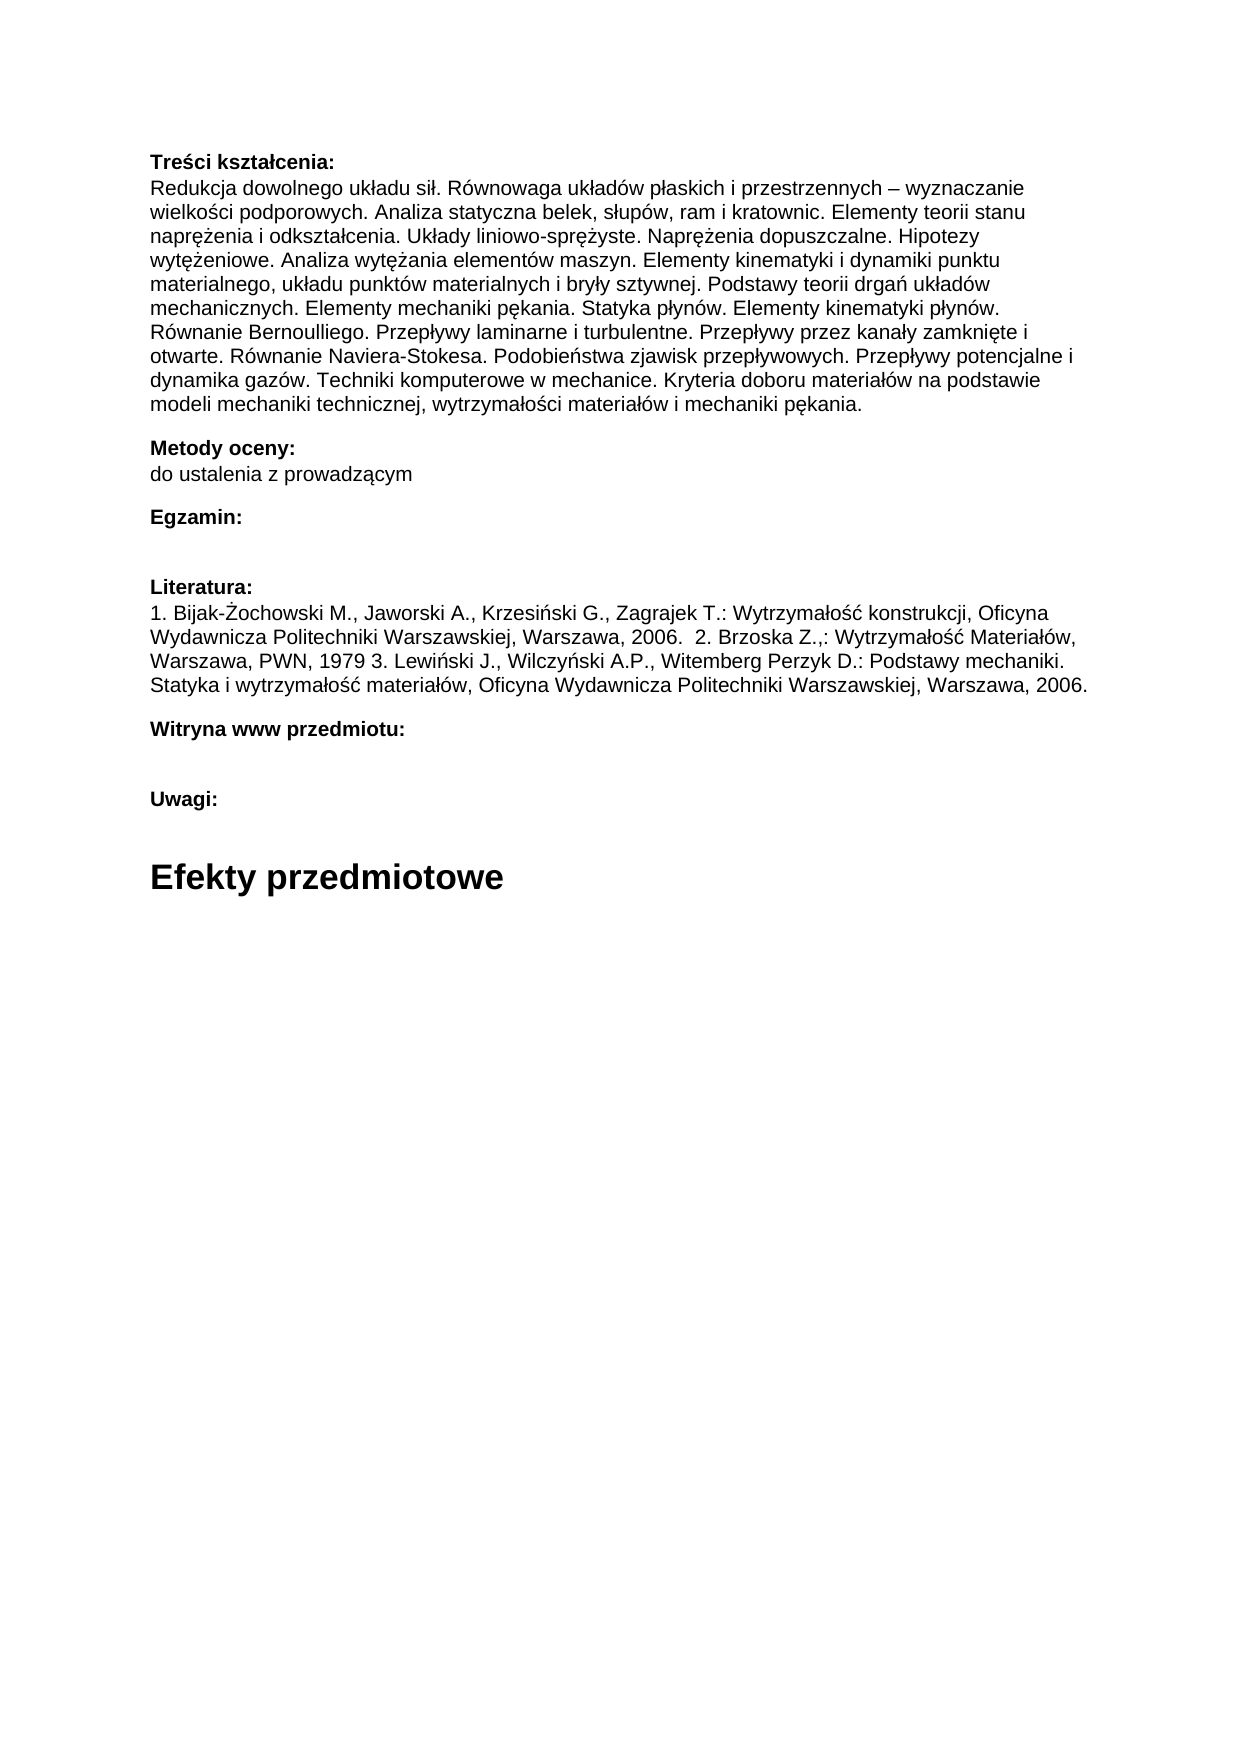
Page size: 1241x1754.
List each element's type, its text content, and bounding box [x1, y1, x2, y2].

text do ustalenia z prowadzącym [150, 461, 1090, 485]
subtitle Efekty przedmiotowe [150, 856, 1090, 897]
text Uwagi: [150, 786, 1090, 810]
text Metody oceny: [150, 435, 1090, 459]
text Literatura: [150, 575, 1090, 599]
text Treści kształcenia: [150, 150, 1090, 174]
text Redukcja dowolnego układu sił. Równowaga układów płaskich i przestrzennych – wyznaczanie wielkości podporowych. Analiza statyczna belek, słupów, ram i kratownic. Elementy teorii stanu naprężenia i odkształcenia. Układy liniowo-sprężyste. Naprężenia dopuszczalne. Hipotezy wytężeniowe. Analiza wytężania elementów maszyn. Elementy kinematyki i dynamiki punktu materialnego, układu punktów materialnych i bryły sztywnej. Podstawy teorii drgań układów mechanicznych. Elementy mechaniki pękania. Statyka płynów. Elementy kinematyki płynów. Równanie Bernoulliego. Przepływy laminarne i turbulentne. Przepływy przez kanały zamknięte i otwarte. Równanie Naviera-Stokesa. Podobieństwa zjawisk przepływowych. Przepływy potencjalne i dynamika gazów. Techniki komputerowe w mechanice. Kryteria doboru materiałów na podstawie modeli mechaniki technicznej, wytrzymałości materiałów i mechaniki pękania. [150, 176, 1090, 416]
text 1. Bijak-Żochowski M., Jaworski A., Krzesiński G., Zagrajek T.: Wytrzymałość konstrukcji, Oficyna Wydawnicza Politechniki Warszawskiej, Warszawa, 2006. 2. Brzoska Z.,: Wytrzymałość Materiałów, Warszawa, PWN, 1979 3. Lewiński J., Wilczyński A.P., Witemberg Perzyk D.: Podstawy mechaniki. Statyka i wytrzymałość materiałów, Oficyna Wydawnicza Politechniki Warszawskiej, Warszawa, 2006. [150, 601, 1090, 697]
text Witryna www przedmiotu: [150, 717, 1090, 741]
text Egzamin: [150, 505, 1090, 529]
